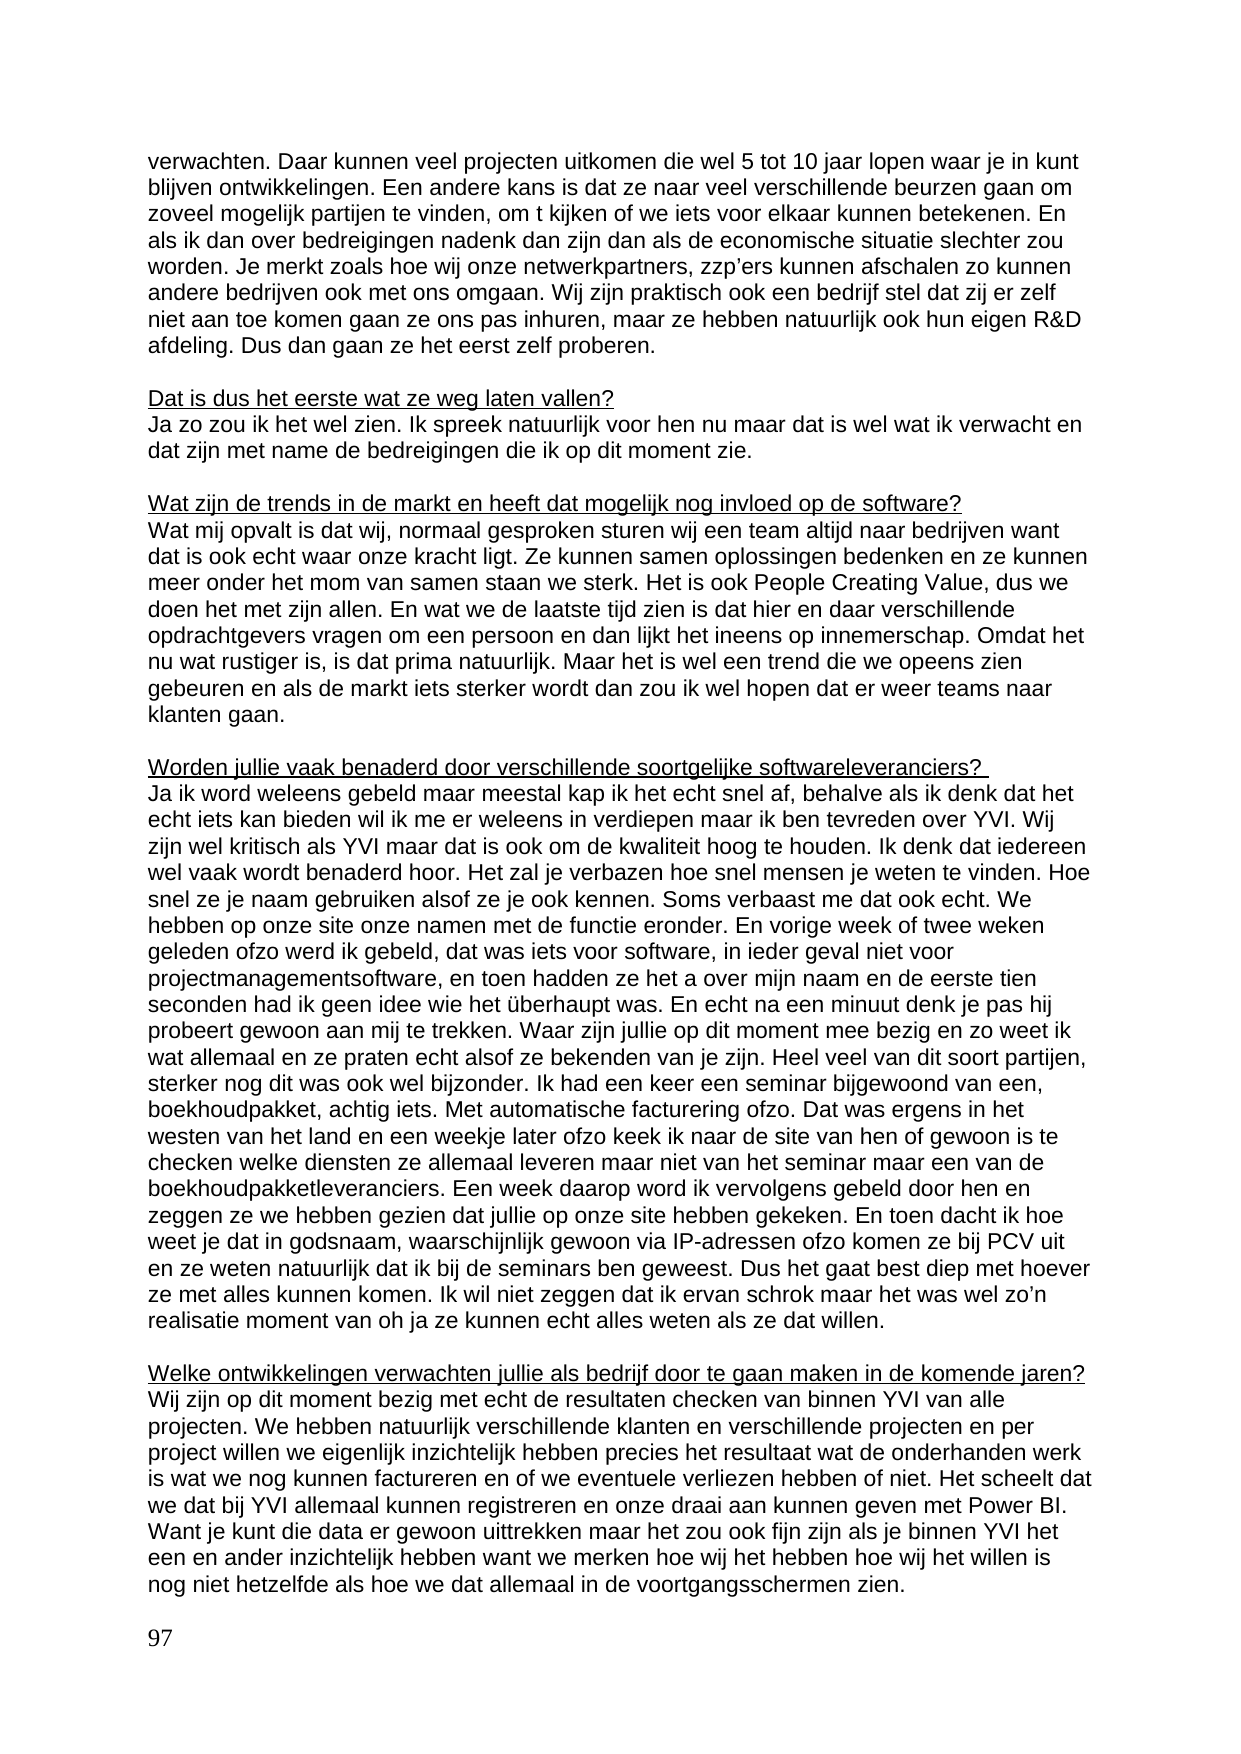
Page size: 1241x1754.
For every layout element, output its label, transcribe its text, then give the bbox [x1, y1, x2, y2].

text Wat mij opvalt is dat wij, normaal gesproken sturen wij een team altijd naar bedrijven want dat is ook echt waar onze kracht ligt. Ze kunnen samen oplossingen bedenken en ze kunnen meer onder het mom van samen staan we sterk. Het is ook People Creating Value, dus we doen het met zijn allen. En wat we de laatste tijd zien is dat hier en daar verschillende opdrachtgevers vragen om een persoon en dan lijkt het ineens op innemerschap. Omdat het nu wat rustiger is, is dat prima natuurlijk. Maar het is wel een trend die we opeens zien gebeuren en als de markt iets sterker wordt dan zou ik wel hopen dat er weer teams naar klanten gaan. [148, 517, 1093, 727]
text Wij zijn op dit moment bezig met echt de resultaten checken van binnen YVI van alle projecten. We hebben natuurlijk verschillende klanten en verschillende projecten en per project willen we eigenlijk inzichtelijk hebben precies het resultaat wat de onderhanden werk is wat we nog kunnen factureren en of we eventuele verliezen hebben of niet. Het scheelt dat we dat bij YVI allemaal kunnen registreren en onze draai aan kunnen geven met Power BI. Want je kunt die data er gewoon uittrekken maar het zou ook fijn zijn als je binnen YVI het een en ander inzichtelijk hebben want we merken hoe wij het hebben hoe wij het willen is nog niet hetzelfde als hoe we dat allemaal in de voortgangsschermen zien. [148, 1386, 1093, 1597]
text Dat is dus het eerste wat ze weg laten vallen? [148, 385, 1093, 411]
text Ja ik word weleens gebeld maar meestal kap ik het echt snel af, behalve als ik denk dat het echt iets kan bieden wil ik me er weleens in verdiepen maar ik ben tevreden over YVI. Wij zijn wel kritisch als YVI maar dat is ook om de kwaliteit hoog te houden. Ik denk dat iedereen wel vaak wordt benaderd hoor. Het zal je verbazen hoe snel mensen je weten te vinden. Hoe snel ze je naam gebruiken alsof ze je ook kennen. Soms verbaast me dat ook echt. We hebben op onze site onze namen met de functie eronder. En vorige week of twee weken geleden ofzo werd ik gebeld, dat was iets voor software, in ieder geval niet voor projectmanagementsoftware, en toen hadden ze het a over mijn naam en de eerste tien seconden had ik geen idee wie het überhaupt was. En echt na een minuut denk je pas hij probeert gewoon aan mij te trekken. Waar zijn jullie op dit moment mee bezig en zo weet ik wat allemaal en ze praten echt alsof ze bekenden van je zijn. Heel veel van dit soort partijen, sterker nog dit was ook wel bijzonder. Ik had een keer een seminar bijgewoond van een, boekhoudpakket, achtig iets. Met automatische facturering ofzo. Dat was ergens in het westen van het land en een weekje later ofzo keek ik naar de site van hen of gewoon is te checken welke diensten ze allemaal leveren maar niet van het seminar maar een van de boekhoudpakketleveranciers. Een week daarop word ik vervolgens gebeld door hen en zeggen ze we hebben gezien dat jullie op onze site hebben gekeken. En toen dacht ik hoe weet je dat in godsnaam, waarschijnlijk gewoon via IP-adressen ofzo komen ze bij PCV uit en ze weten natuurlijk dat ik bij de seminars ben geweest. Dus het gaat best diep met hoever ze met alles kunnen komen. Ik wil niet zeggen dat ik ervan schrok maar het was wel zo’n realisatie moment van oh ja ze kunnen echt alles weten als ze dat willen. [148, 780, 1093, 1333]
text Ja zo zou ik het wel zien. Ik spreek natuurlijk voor hen nu maar dat is wel wat ik verwacht en dat zijn met name de bedreigingen die ik op dit moment zie. [148, 411, 1093, 464]
text Wat zijn de trends in de markt en heeft dat mogelijk nog invloed op de software? [148, 490, 1093, 517]
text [148, 148, 1093, 358]
text Worden jullie vaak benaderd door verschillende soortgelijke softwareleveranciers? [148, 754, 1093, 780]
text Welke ontwikkelingen verwachten jullie als bedrijf door te gaan maken in de komende jaren? [148, 1360, 1093, 1386]
